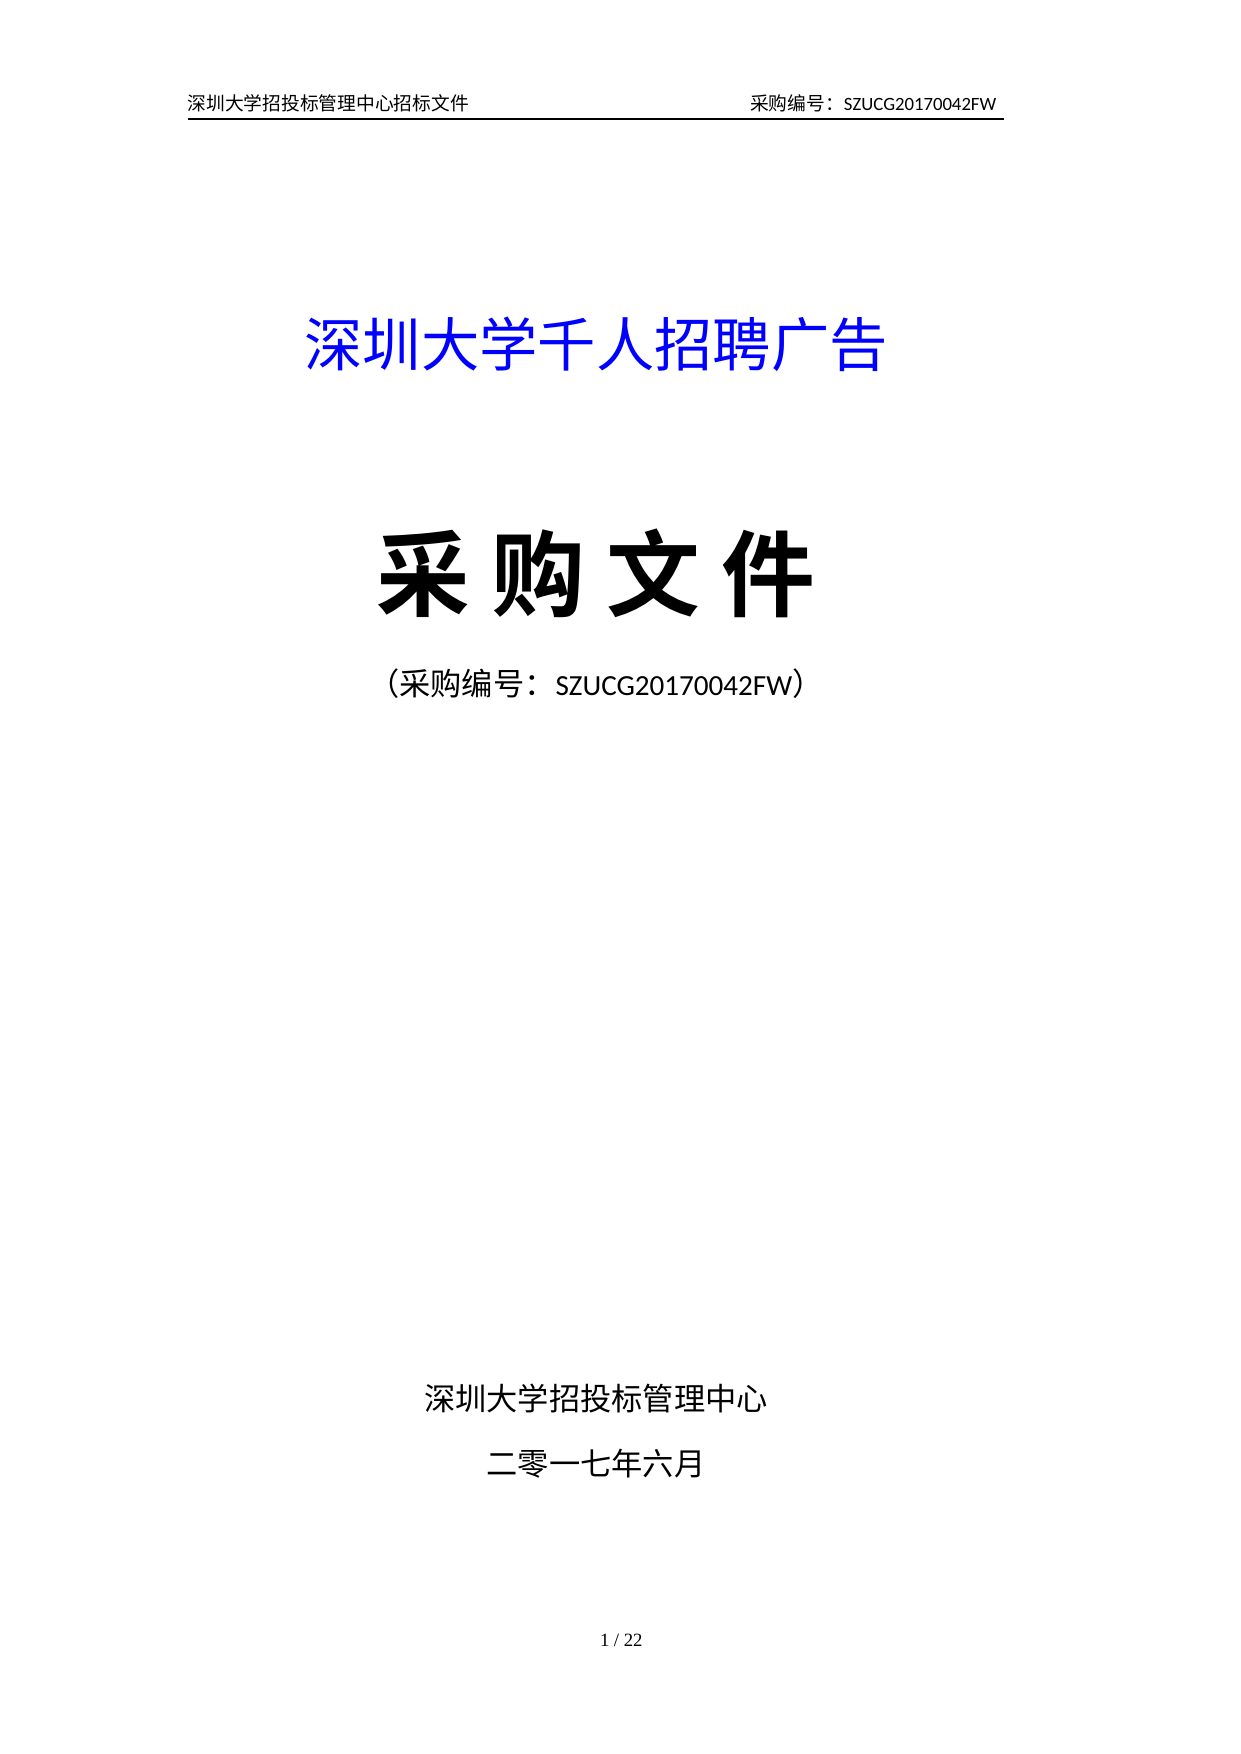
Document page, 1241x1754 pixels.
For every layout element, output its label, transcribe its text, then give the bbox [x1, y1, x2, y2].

text 深圳大学千人招聘广告 [187, 292, 1004, 389]
text 二零一七年六月谈判邀请书 [187, 1429, 1004, 1494]
text （采购编号：SZUCG20170042FW） [187, 649, 1004, 714]
text 深圳大学招投标管理中心 [187, 1364, 1004, 1429]
text 采 购 文 件 [187, 487, 1004, 649]
